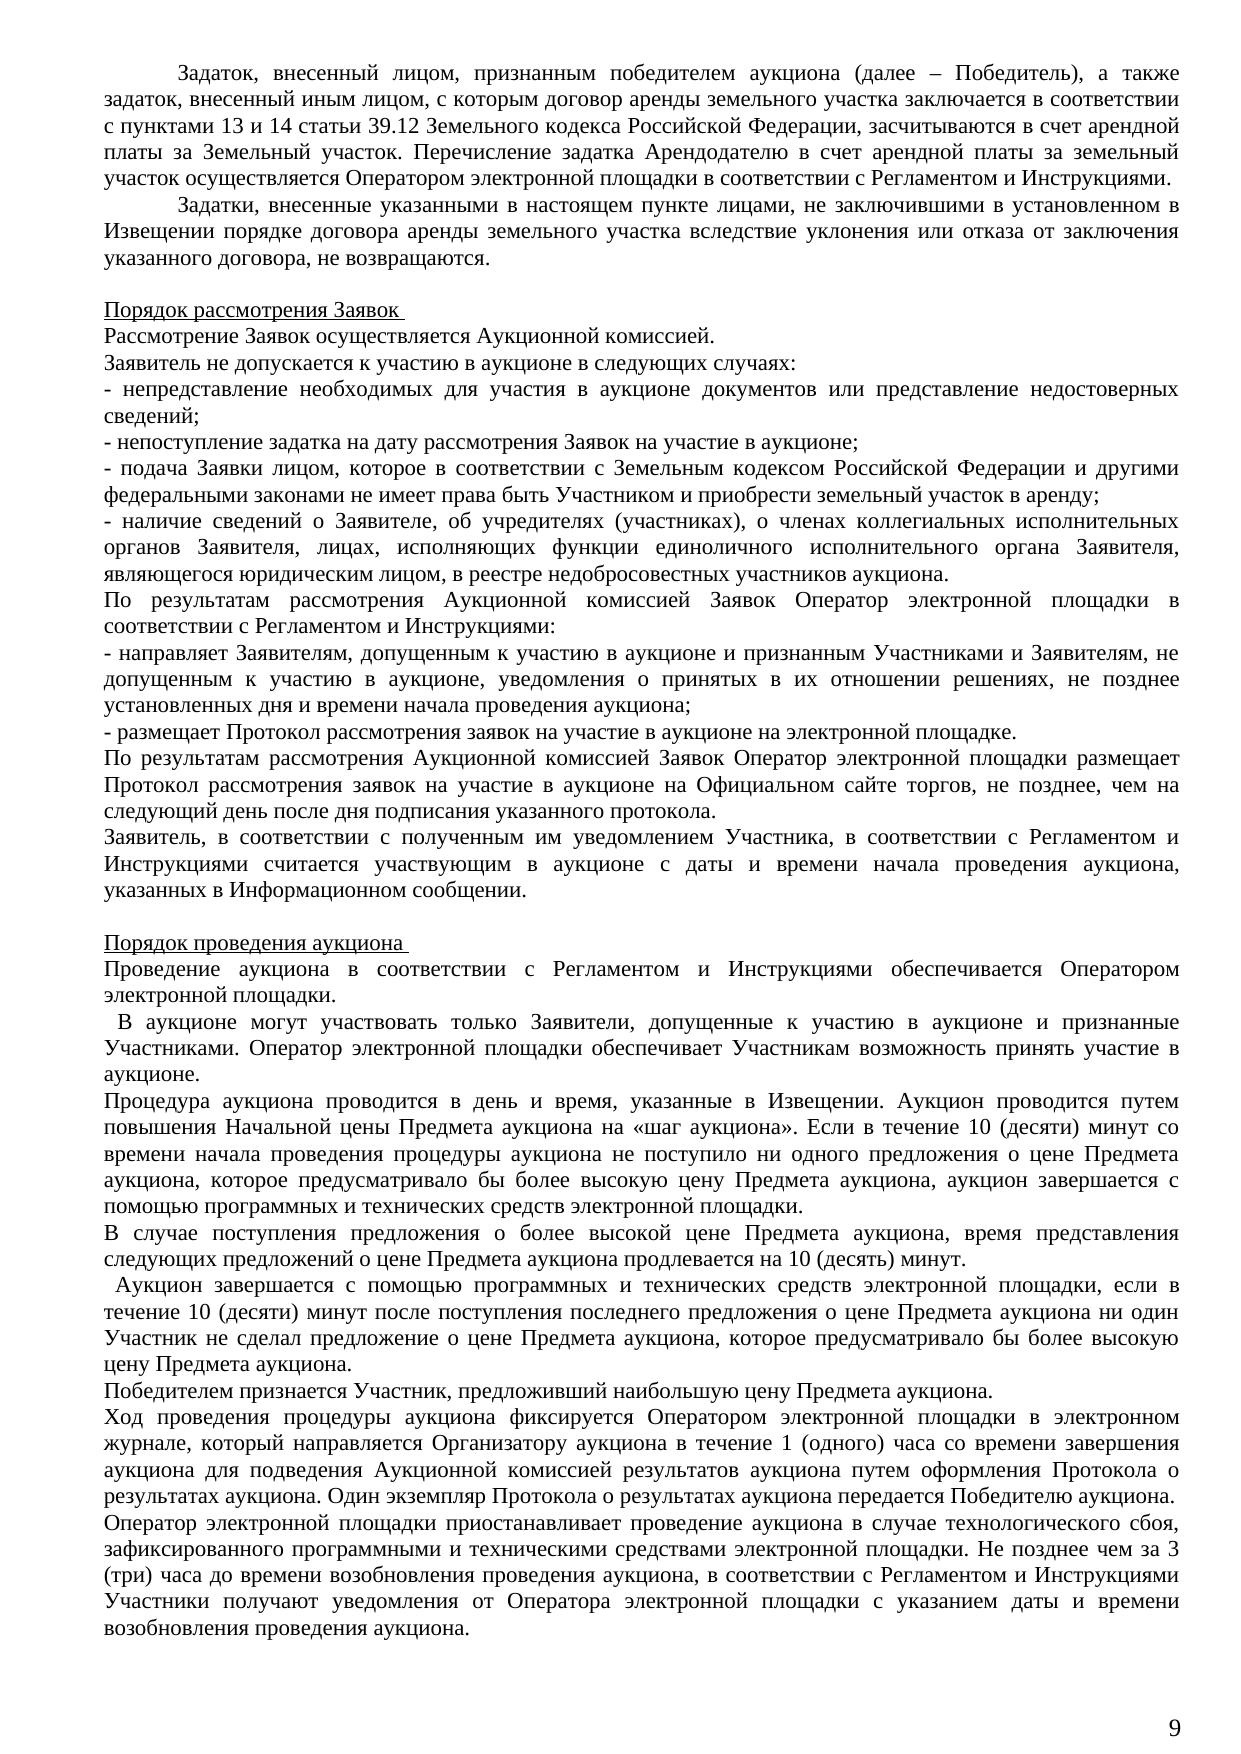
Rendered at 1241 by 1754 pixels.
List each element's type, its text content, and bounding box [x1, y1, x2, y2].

text - размещает Протокол рассмотрения заявок на участие в аукционе на электронной площадке. [103, 718, 1181, 744]
text Задаток, внесенный лицом, признанным победителем аукциона (далее – Победитель), а также задаток, внесенный иным лицом, с которым договор аренды земельного участка заключается в соответствии с пунктами 13 и 14 статьи 39.12 Земельного кодекса Российской Федерации, засчитываются в счет арендной платы за Земельный участок. Перечисление задатка Арендодателю в счет арендной платы за земельный участок осуществляется Оператором электронной площадки в соответствии с Регламентом и Инструкциями. [103, 59, 1181, 191]
text - подача Заявки лицом, которое в соответствии с Земельным кодексом Российской Федерации и другими федеральными законами не имеет права быть Участником и приобрести земельный участок в аренду; [103, 454, 1181, 507]
text Заявитель не допускается к участию в аукционе в следующих случаях: [103, 349, 1181, 375]
text По результатам рассмотрения Аукционной комиссией Заявок Оператор электронной площадки размещает Протокол рассмотрения заявок на участие в аукционе на Официальном сайте торгов, не позднее, чем на следующий день после дня подписания указанного протокола. [103, 744, 1181, 823]
text В случае поступления предложения о более высокой цене Предмета аукциона, время представления следующих предложений о цене Предмета аукциона продлевается на 10 (десять) минут. [103, 1219, 1181, 1271]
text - направляет Заявителям, допущенным к участию в аукционе и признанным Участниками и Заявителям, не допущенным к участию в аукционе, уведомления о принятых в их отношении решениях, не позднее установленных дня и времени начала проведения аукциона; [103, 639, 1181, 718]
text Проведение аукциона в соответствии с Регламентом и Инструкциями обеспечивается Оператором электронной площадки. [103, 955, 1181, 1008]
text Ход проведения процедуры аукциона фиксируется Оператором электронной площадки в электронном журнале, который направляется Организатору аукциона в течение 1 (одного) часа со времени завершения аукциона для подведения Аукционной комиссией результатов аукциона путем оформления Протокола о результатах аукциона. Один экземпляр Протокола о результатах аукциона передается Победителю аукциона. [103, 1403, 1181, 1508]
text - непредставление необходимых для участия в аукционе документов или представление недостоверных сведений; [103, 375, 1181, 428]
text Задатки, внесенные указанными в настоящем пункте лицами, не заключившими в установленном в Извещении порядке договора аренды земельного участка вследствие уклонения или отказа от заключения указанного договора, не возвращаются. [103, 191, 1181, 270]
text Рассмотрение Заявок осуществляется Аукционной комиссией. [103, 323, 1181, 349]
text Заявитель, в соответствии с полученным им уведомлением Участника, в соответствии с Регламентом и Инструкциями считается участвующим в аукционе с даты и времени начала проведения аукциона, указанных в Информационном сообщении. [103, 823, 1181, 902]
text В аукционе могут участвовать только Заявители, допущенные к участию в аукционе и признанные Участниками. Оператор электронной площадки обеспечивает Участникам возможность принять участие в аукционе. [103, 1008, 1181, 1087]
text Оператор электронной площадки приостанавливает проведение аукциона в случае технологического сбоя, зафиксированного программными и техническими средствами электронной площадки. Не позднее чем за 3 (три) часа до времени возобновления проведения аукциона, в соответствии с Регламентом и Инструкциями Участники получают уведомления от Оператора электронной площадки с указанием даты и времени возобновления проведения аукциона. [103, 1508, 1181, 1640]
text Победителем признается Участник, предложивший наибольшую цену Предмета аукциона. [103, 1377, 1181, 1403]
text - непоступление задатка на дату рассмотрения Заявок на участие в аукционе; [103, 428, 1181, 454]
text Аукцион завершается с помощью программных и технических средств электронной площадки, если в течение 10 (десяти) минут после поступления последнего предложения о цене Предмета аукциона ни один Участник не сделал предложение о цене Предмета аукциона, которое предусматривало бы более высокую цену Предмета аукциона. [103, 1271, 1181, 1377]
text По результатам рассмотрения Аукционной комиссией Заявок Оператор электронной площадки в соответствии с Регламентом и Инструкциями: [103, 586, 1181, 639]
text Процедура аукциона проводится в день и время, указанные в Извещении. Аукцион проводится путем повышения Начальной цены Предмета аукциона на «шаг аукциона». Если в течение 10 (десяти) минут со времени начала проведения процедуры аукциона не поступило ни одного предложения о цене Предмета аукциона, которое предусматривало бы более высокую цену Предмета аукциона, аукцион завершается с помощью программных и технических средств электронной площадки. [103, 1087, 1181, 1219]
text Порядок рассмотрения Заявок [103, 296, 1181, 323]
text - наличие сведений о Заявителе, об учредителях (участниках), о членах коллегиальных исполнительных органов Заявителя, лицах, исполняющих функции единоличного исполнительного органа Заявителя, являющегося юридическим лицом, в реестре недобросовестных участников аукциона. [103, 507, 1181, 586]
text Порядок проведения аукциона [103, 929, 1181, 955]
